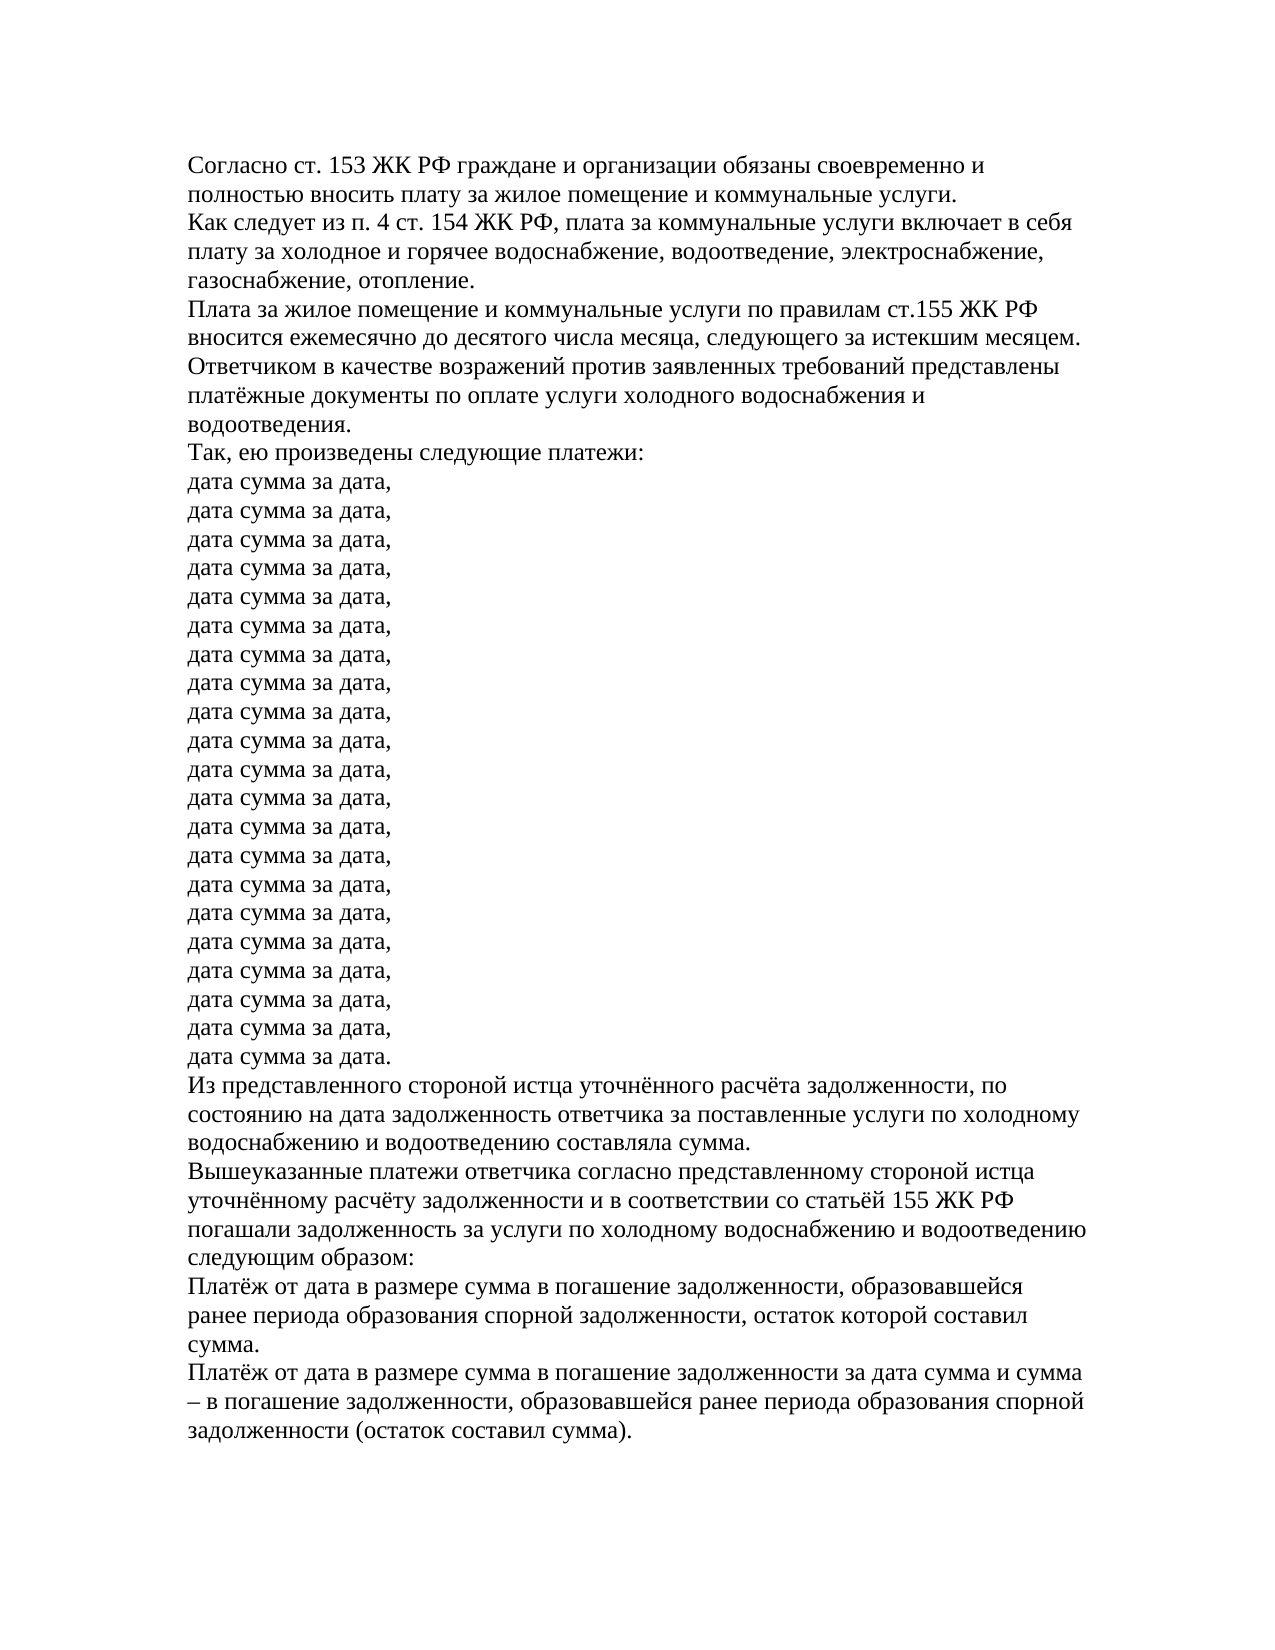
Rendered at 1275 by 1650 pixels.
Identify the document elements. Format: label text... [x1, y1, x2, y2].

text дата сумма за дата, [187, 552, 1087, 581]
text дата сумма за дата. [187, 1041, 1087, 1070]
text Вышеуказанные платежи ответчика согласно представленному стороной истца уточнённому расчёту задолженности и в соответствии со статьёй 155 ЖК РФ погашали задолженность за услуги по холодному водоснабжению и водоотведению следующим образом: [187, 1156, 1087, 1271]
text Платёж от дата в размере сумма в погашение задолженности, образовавшейся ранее периода образования спорной задолженности, остаток которой составил сумма. [187, 1271, 1087, 1357]
text Как следует из п. 4 ст. 154 ЖК РФ, плата за коммунальные услуги включает в себя плату за холодное и горячее водоснабжение, водоотведение, электроснабжение, газоснабжение, отопление. [187, 207, 1087, 294]
text дата сумма за дата, [187, 524, 1087, 552]
text дата сумма за дата, [187, 955, 1087, 984]
text дата сумма за дата, [187, 667, 1087, 696]
text дата сумма за дата, [187, 869, 1087, 897]
text Согласно ст. 153 ЖК РФ граждане и организации обязаны своевременно и полностью вносить плату за жилое помещение и коммунальные услуги. [187, 150, 1087, 207]
text дата сумма за дата, [187, 926, 1087, 955]
text дата сумма за дата, [187, 782, 1087, 811]
text дата сумма за дата, [187, 696, 1087, 725]
text дата сумма за дата, [187, 581, 1087, 610]
text дата сумма за дата, [187, 725, 1087, 754]
text дата сумма за дата, [187, 897, 1087, 926]
text Из представленного стороной истца уточнённого расчёта задолженности, по состоянию на дата задолженность ответчика за поставленные услуги по холодному водоснабжению и водоотведению составляла сумма. [187, 1070, 1087, 1156]
text дата сумма за дата, [187, 495, 1087, 524]
text дата сумма за дата, [187, 984, 1087, 1012]
text дата сумма за дата, [187, 610, 1087, 639]
text Так, ею произведены следующие платежи: [187, 437, 1087, 466]
text дата сумма за дата, [187, 754, 1087, 782]
text дата сумма за дата, [187, 639, 1087, 667]
text дата сумма за дата, [187, 840, 1087, 869]
text дата сумма за дата, [187, 466, 1087, 495]
text Плата за жилое помещение и коммунальные услуги по правилам ст.155 ЖК РФ вносится ежемесячно до десятого числа месяца, следующего за истекшим месяцем. [187, 294, 1087, 351]
text дата сумма за дата, [187, 1012, 1087, 1041]
text дата сумма за дата, [187, 811, 1087, 840]
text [187, 1357, 1087, 1444]
text Ответчиком в качестве возражений против заявленных требований представлены платёжные документы по оплате услуги холодного водоснабжения и водоотведения. [187, 351, 1087, 437]
